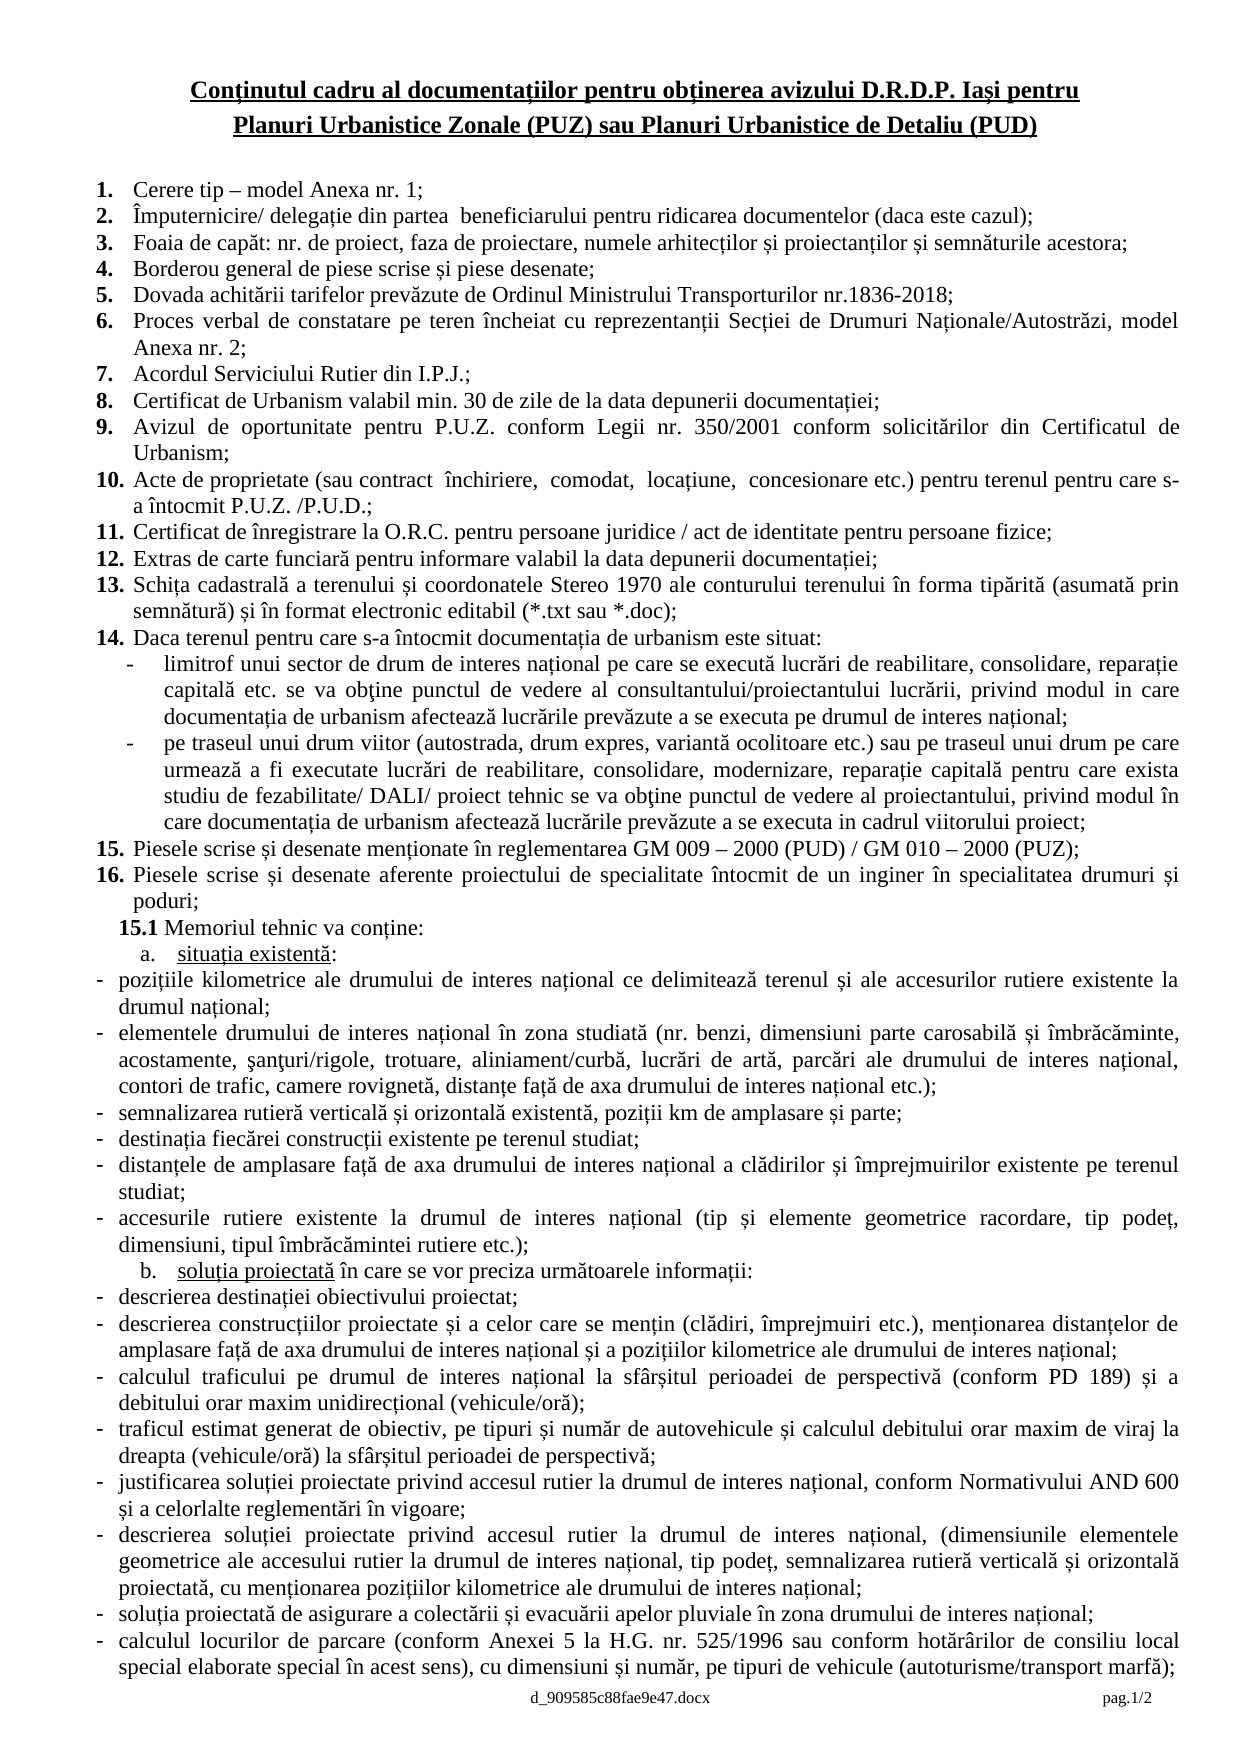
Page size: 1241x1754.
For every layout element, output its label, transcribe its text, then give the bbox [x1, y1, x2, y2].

list descrierea destinației obiectivului proiectat; [96, 1283, 1181, 1310]
list Dovada achitării tarifelor prevăzute de Ordinul Ministrului Transporturilor nr.1836-2018; [96, 281, 1181, 308]
text Planuri Urbanistice Zonale (PUZ) sau Planuri Urbanistice de Detaliu (PUD) [89, 106, 1182, 141]
list Borderou general de piese scrise și piese desenate; [96, 255, 1181, 281]
text 15.1 Memoriul tehnic va conține: [118, 914, 1181, 940]
list Piesele scrise și desenate aferente proiectului de specialitate întocmit de un inginer în specialitatea drumuri și poduri; [96, 861, 1181, 914]
list descrierea construcțiilor proiectate și a celor care se mențin (clădiri, împrejmuiri etc.), menționarea distanțelor de amplasare față de axa drumului de interes național și a pozițiilor kilometrice ale drumului de interes național; [96, 1310, 1181, 1363]
list traficul estimat generat de obiectiv, pe tipuri și număr de autovehicule și calculul debitului orar maxim de viraj la dreapta (vehicule/oră) la sfârșitul perioadei de perspectivă; [96, 1415, 1181, 1468]
list calculul traficului pe drumul de interes național la sfârșitul perioadei de perspectivă (conform PD 189) și a debitului orar maxim unidirecțional (vehicule/oră); [96, 1363, 1181, 1415]
list destinația fiecărei construcții existente pe terenul studiat; [96, 1125, 1181, 1151]
list pe traseul unui drum viitor (autostrada, drum expres, variantă ocolitoare etc.) sau pe traseul unui drum pe care urmează a fi executate lucrări de reabilitare, consolidare, modernizare, reparație capitală pentru care exista studiu de fezabilitate/ DALI/ proiect tehnic se va obţine punctul de vedere al proiectantului, privind modul în care documentația de urbanism afectează lucrările prevăzute a se executa in cadrul viitorului proiect; [126, 729, 1181, 835]
list soluția proiectată în care se vor preciza următoarele informații: [140, 1257, 1181, 1283]
list Certificat de Urbanism valabil min. 30 de zile de la data depunerii documentației; [96, 387, 1181, 413]
list soluția proiectată de asigurare a colectării și evacuării apelor pluviale în zona drumului de interes național; [96, 1600, 1181, 1627]
list pozițiile kilometrice ale drumului de interes național ce delimitează terenul și ale accesurilor rutiere existente la drumul național; [96, 966, 1181, 1019]
list Piesele scrise și desenate menționate în reglementarea GM 009 – 2000 (PUD) / GM 010 – 2000 (PUZ); [96, 835, 1181, 861]
list descrierea soluției proiectate privind accesul rutier la drumul de interes național, (dimensiunile elementele geometrice ale accesului rutier la drumul de interes național, tip podeț, semnalizarea rutieră verticală și orizontală proiectată, cu menționarea pozițiilor kilometrice ale drumului de interes național; [96, 1521, 1181, 1600]
list Acte de proprietate (sau contract închiriere, comodat, locațiune, concesionare etc.) pentru terenul pentru care s-a întocmit P.U.Z. /P.U.D.; [96, 466, 1181, 518]
list Extras de carte funciară pentru informare valabil la data depunerii documentației; [96, 545, 1181, 571]
list elementele drumului de interes național în zona studiată (nr. benzi, dimensiuni parte carosabilă și îmbrăcăminte, acostamente, şanţuri/rigole, trotuare, aliniament/curbă, lucrări de artă, parcări ale drumului de interes național, contori de trafic, camere rovignetă, distanțe față de axa drumului de interes național etc.); [96, 1019, 1181, 1098]
list calculul locurilor de parcare (conform Anexei 5 la H.G. nr. 525/1996 sau conform hotărârilor de consiliu local special elaborate special în acest sens), cu dimensiuni și număr, pe tipuri de vehicule (autoturisme/transport marfă); [96, 1627, 1181, 1679]
list accesurile rutiere existente la drumul de interes național (tip și elemente geometrice racordare, tip podeț, dimensiuni, tipul îmbrăcămintei rutiere etc.); [96, 1204, 1181, 1257]
list Proces verbal de constatare pe teren încheiat cu reprezentanții Secției de Drumuri Naționale/Autostrăzi, model Anexa nr. 2; [96, 308, 1181, 360]
list justificarea soluției proiectate privind accesul rutier la drumul de interes național, conform Normativului AND 600 și a celorlalte reglementări în vigoare; [96, 1468, 1181, 1521]
list Acordul Serviciului Rutier din I.P.J.; [96, 360, 1181, 387]
list Foaia de capăt: nr. de proiect, faza de proiectare, numele arhitecților și proiectanților și semnăturile acestora; [96, 228, 1181, 255]
list Certificat de înregistrare la O.R.C. pentru persoane juridice / act de identitate pentru persoane fizice; [96, 518, 1181, 545]
list Cerere tip – model Anexa nr. 1; [96, 176, 1181, 202]
list Schița cadastrală a terenului și coordonatele Stereo 1970 ale conturului terenului în forma tipărită (asumată prin semnătură) și în format electronic editabil (*.txt sau *.doc); [96, 571, 1181, 624]
list Avizul de oportunitate pentru P.U.Z. conform Legii nr. 350/2001 conform solicitărilor din Certificatul de Urbanism; [96, 413, 1181, 466]
list situația existentă: [140, 940, 1181, 966]
list Împuternicire/ delegație din partea beneficiarului pentru ridicarea documentelor (daca este cazul); [96, 202, 1181, 228]
list Daca terenul pentru care s-a întocmit documentația de urbanism este situat: [96, 624, 1181, 650]
list distanțele de amplasare față de axa drumului de interes național a clădirilor și împrejmuirilor existente pe terenul studiat; [96, 1151, 1181, 1204]
text Conținutul cadru al documentațiilor pentru obținerea avizului D.R.D.P. Iași pentru [89, 71, 1181, 106]
list semnalizarea rutieră verticală și orizontală existentă, poziții km de amplasare și parte; [96, 1098, 1181, 1125]
list limitrof unui sector de drum de interes național pe care se execută lucrări de reabilitare, consolidare, reparație capitală etc. se va obţine punctul de vedere al consultantului/proiectantului lucrării, privind modul in care documentația de urbanism afectează lucrările prevăzute a se executa pe drumul de interes național; [126, 650, 1181, 729]
